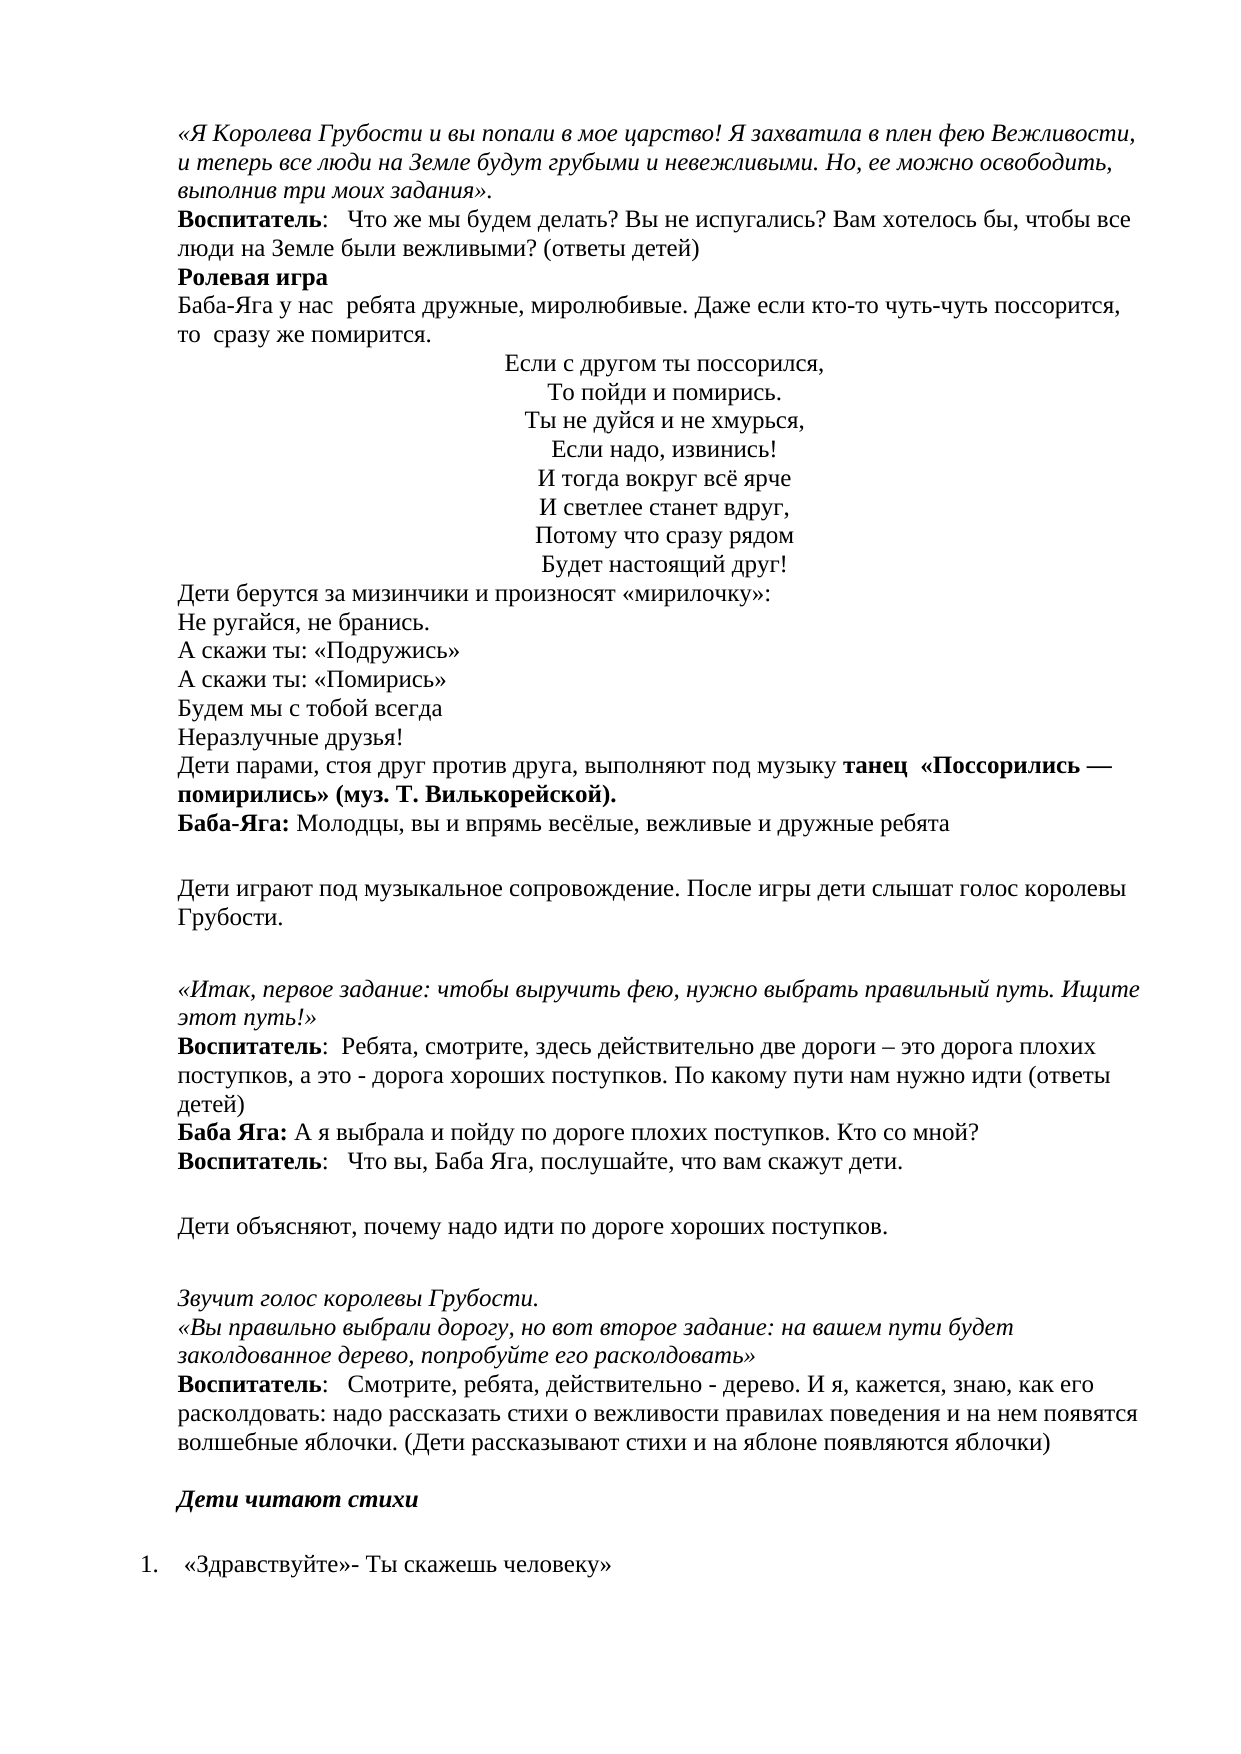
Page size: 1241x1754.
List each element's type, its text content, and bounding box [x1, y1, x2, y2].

text Дети парами, стоя друг против друга, выполняют под музыку танец «Поссорились — помирились» (муз. Т. Вилькорейской). [177, 751, 1152, 808]
text Воспитатель: Смотрите, ребята, действительно - дерево. И я, кажется, знаю, как его расколдовать: надо рассказать стихи о вежливости правилах поведения и на нем появятся волшебные яблочки. (Дети рассказывают стихи и на яблоне появляются яблочки) [177, 1369, 1152, 1455]
text Воспитатель: Что вы, Баба Яга, послушайте, что вам скажут дети. [177, 1146, 1152, 1175]
text Баба-Яга: Молодцы, вы и впрямь весёлые, вежливые и дружные ребята [177, 808, 1152, 837]
text «Вы правильно выбрали дорогу, но вот второе задание: на вашем пути будет заколдованное дерево, попробуйте его расколдовать» [177, 1312, 1152, 1369]
text А скажи ты: «Помирись» [177, 664, 1152, 693]
text Звучит голос королевы Грубости. [177, 1283, 1152, 1312]
text То пойди и помирись. Ты не дуйся и не хмурься, Если надо, извинись! И тогда вокруг всё ярче И светлее станет вдруг, Потому что сразу рядом Будет настоящий друг! [177, 377, 1152, 578]
text «Итак, первое задание: чтобы выручить фею, нужно выбрать правильный путь. Ищите этот путь!» [177, 974, 1152, 1031]
text Ролевая игра [177, 262, 1152, 291]
text Дети играют под музыкальное сопровождение. После игры дети слышат голос королевы Грубости. [177, 873, 1152, 930]
text А скажи ты: «Подружись» [177, 636, 1152, 664]
text Баба-Яга у нас ребята дружные, миролюбивые. Даже если кто-то чуть-чуть поссорится, то сразу же помирится. [177, 291, 1152, 348]
text Воспитатель: Что же мы будем делать? Вы не испугались? Вам хотелось бы, чтобы все люди на Земле были вежливыми? (ответы детей) [177, 204, 1152, 262]
text Неразлучные друзья! [177, 722, 1152, 751]
text Баба Яга: А я выбрала и пойду по дороге плохих поступков. Кто со мной? [177, 1117, 1152, 1146]
text Если с другом ты поссорился, [177, 348, 1152, 377]
text Дети объясняют, почему надо идти по дороге хороших поступков. [177, 1211, 1152, 1240]
text Будем мы с тобой всегда [177, 693, 1152, 722]
text Дети берутся за мизинчики и произносят «мирилочку»: [177, 578, 1152, 607]
list «Здравствуйте»- Ты скажешь человеку» [140, 1549, 1152, 1578]
text Дети читают стихи [177, 1484, 1152, 1513]
text Не ругайся, не бранись. [177, 607, 1152, 636]
text «Я Королева Грубости и вы попали в мое царство! Я захватила в плен фею Вежливости, и теперь все люди на Земле будут грубыми и невежливыми. Но, ее можно освободить, выполнив три моих задания». [177, 118, 1152, 204]
text Воспитатель: Ребята, смотрите, здесь действительно две дороги – это дорога плохих поступков, а это - дорога хороших поступков. По какому пути нам нужно идти (ответы детей) [177, 1031, 1152, 1117]
